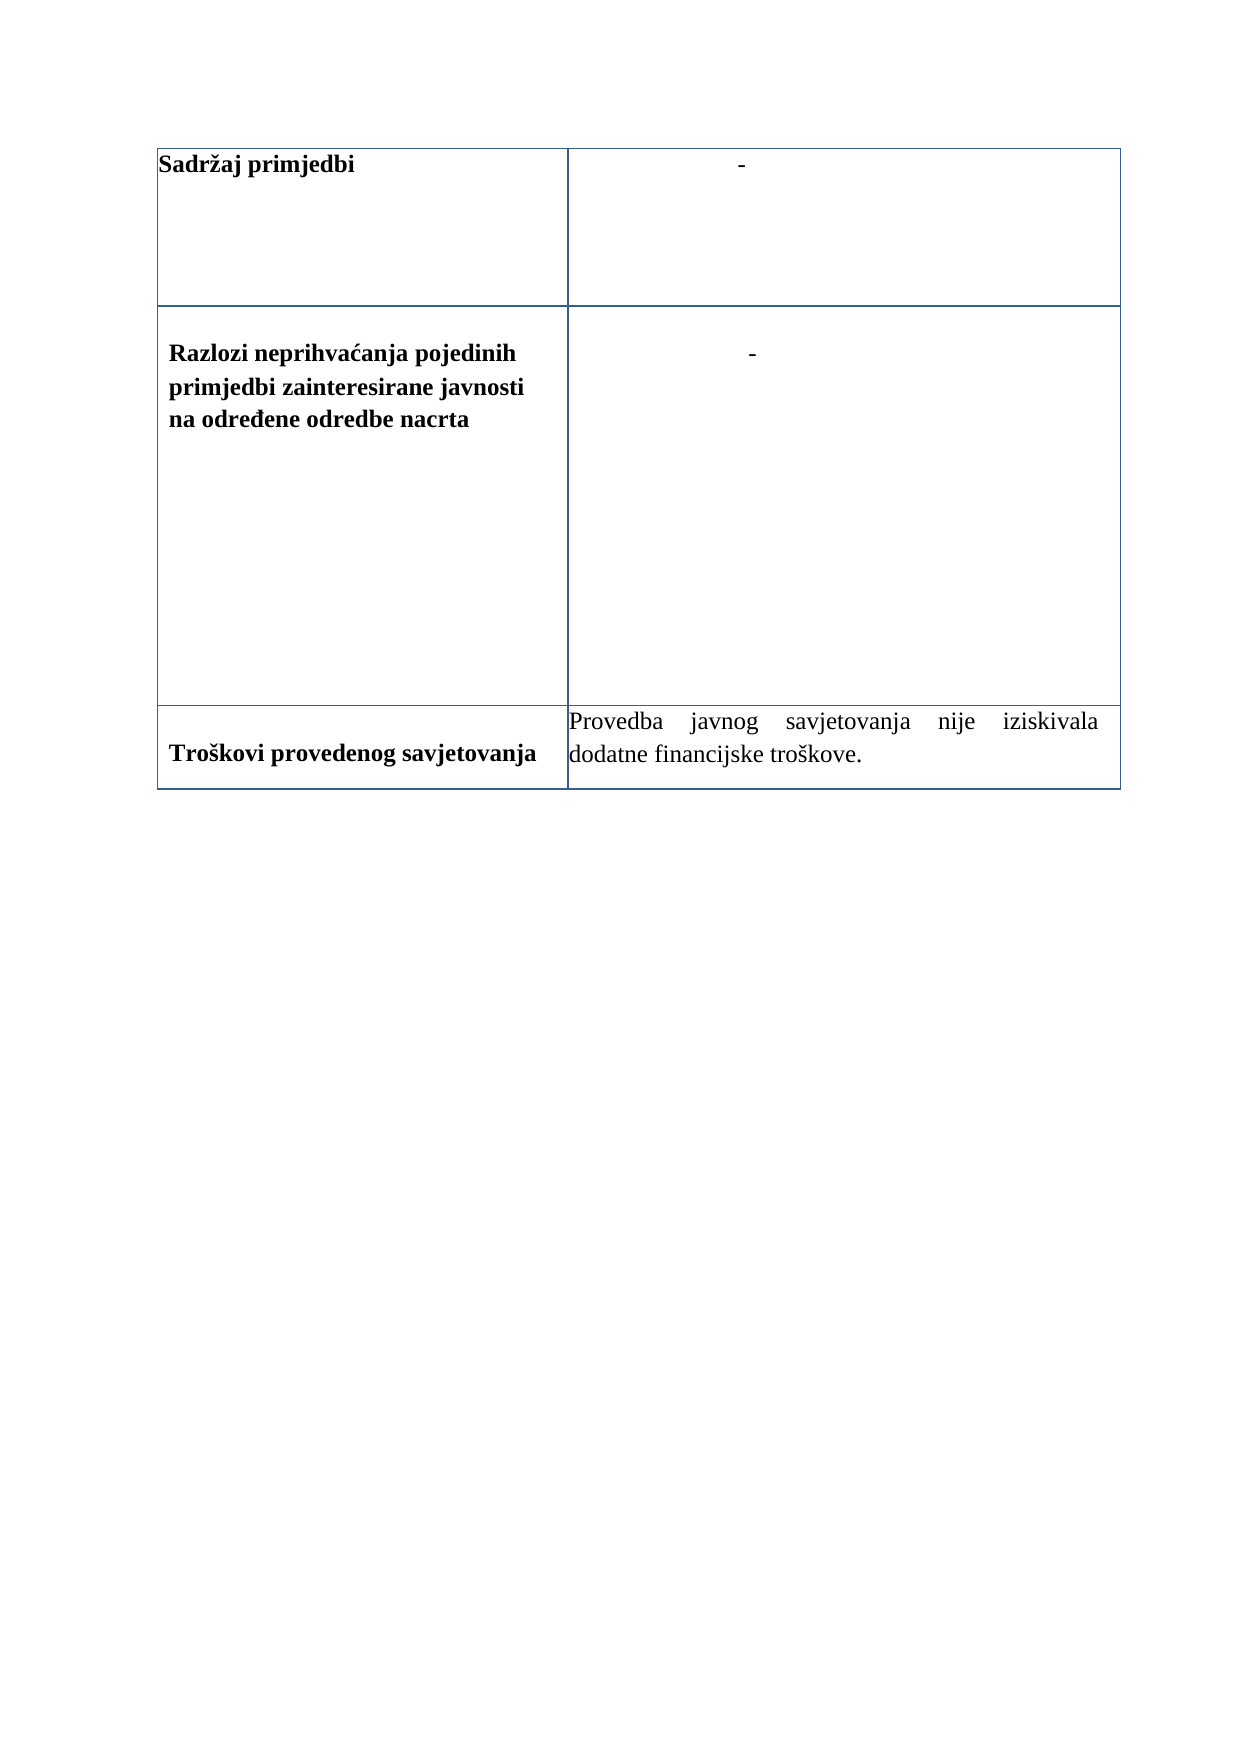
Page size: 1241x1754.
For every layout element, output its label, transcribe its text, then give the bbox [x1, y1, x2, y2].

table_header Sadržaj primjedbi [158, 149, 567, 305]
table_cell Troškovi provedenog savjetovanja [158, 706, 567, 788]
table_cell Provedba javnog savjetovanja nije iziskivala dodatne financijske troškove. [569, 706, 1120, 788]
table_header - [569, 149, 1120, 305]
table_cell - [569, 307, 1120, 705]
table_cell Razlozi neprihvaćanja pojedinih primjedbi zainteresirane javnosti na određene odredbe nacrta [158, 307, 567, 705]
